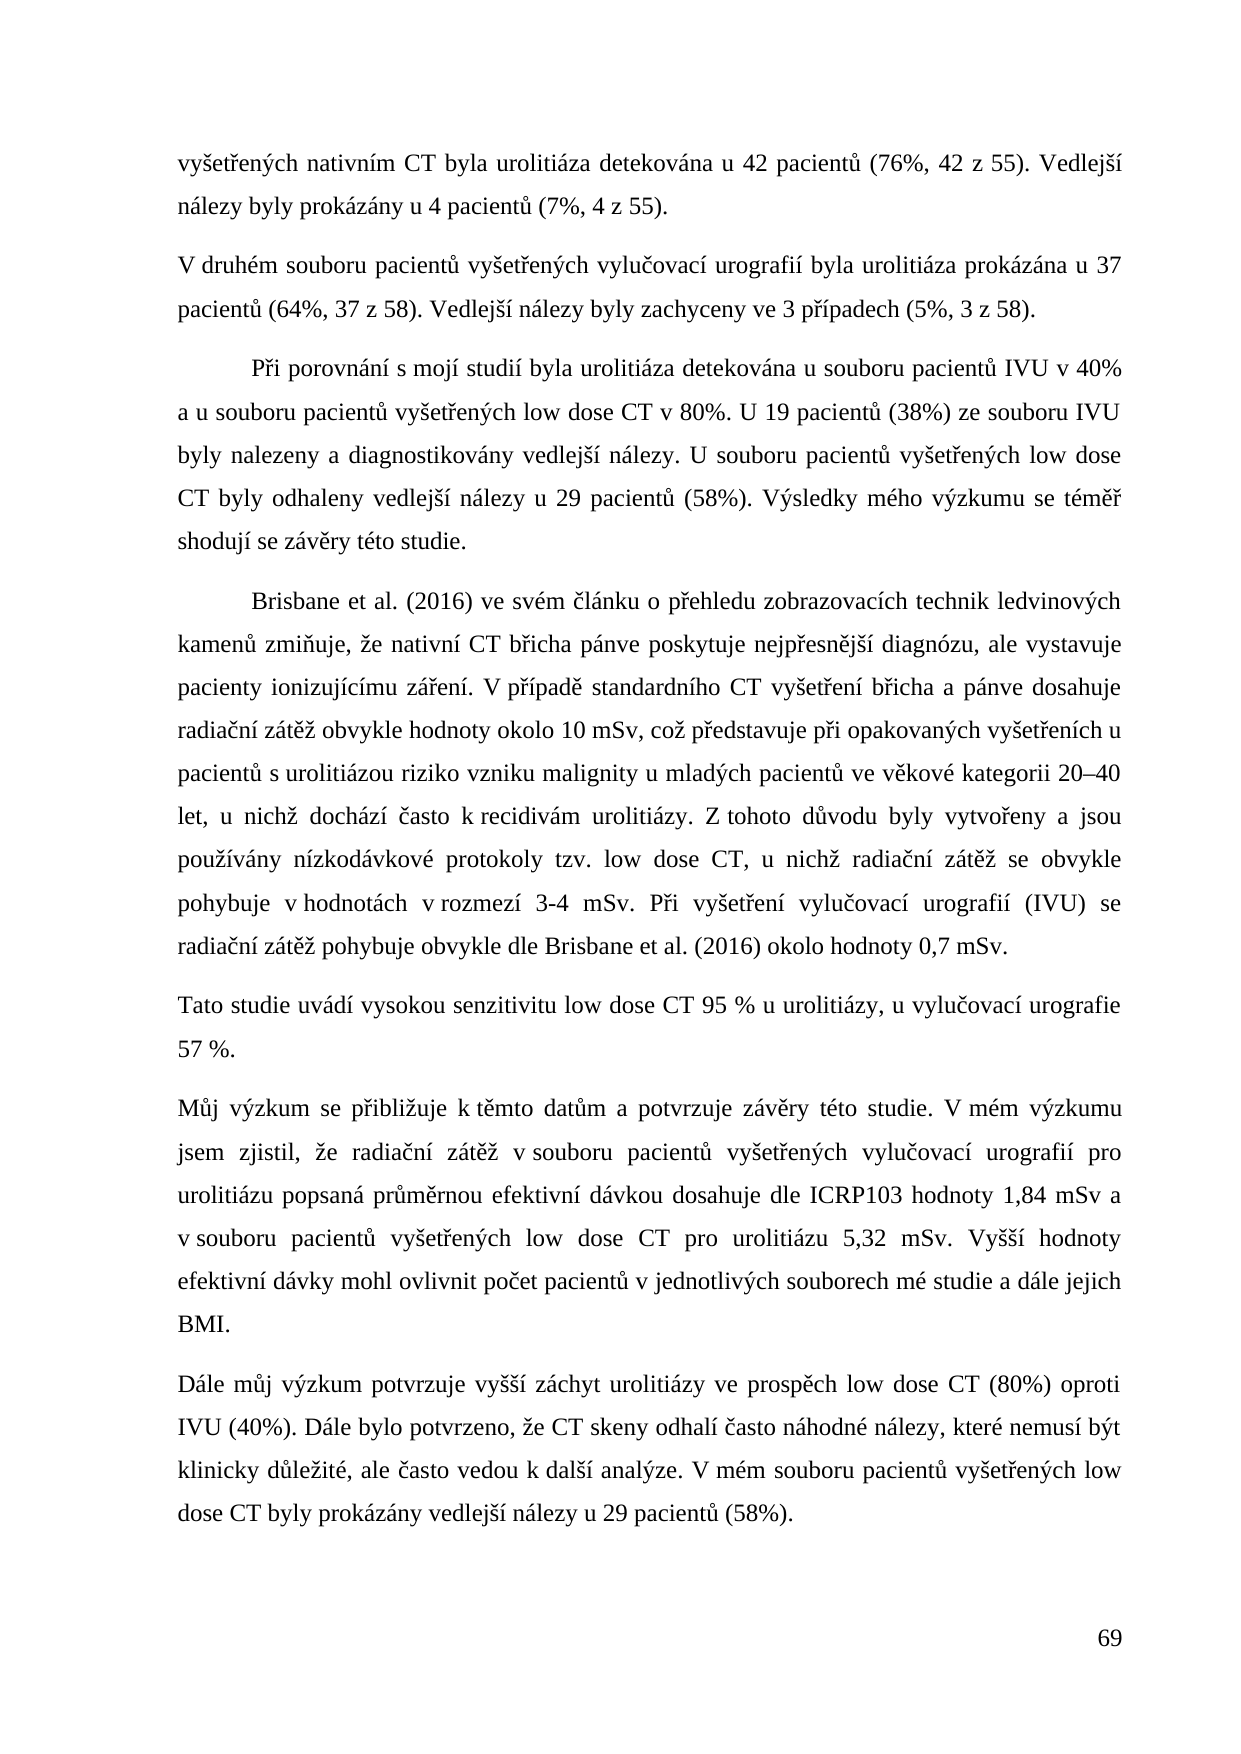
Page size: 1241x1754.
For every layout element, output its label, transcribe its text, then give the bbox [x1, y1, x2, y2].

text Dále můj výzkum potvrzuje vyšší záchyt urolitiázy ve prospěch low dose CT (80%) oproti IVU (40%). Dále bylo potvrzeno, že CT skeny odhalí často náhodné nálezy, které nemusí být klinicky důležité, ale často vedou k další analýze. V mém souboru pacientů vyšetřených low dose CT byly prokázány vedlejší nálezy u 29 pacientů (58%). [177, 1369, 1122, 1527]
text Při porovnání s mojí studií byla urolitiáza detekována u souboru pacientů IVU v 40% a u souboru pacientů vyšetřených low dose CT v 80%. U 19 pacientů (38%) ze souboru IVU byly nalezeny a diagnostikovány vedlejší nálezy. U souboru pacientů vyšetřených low dose CT byly odhaleny vedlejší nálezy u 29 pacientů (58%). Výsledky mého výzkumu se téměř shodují se závěry této studie. [177, 353, 1122, 555]
text Můj výzkum se přibližuje k těmto datům a potvrzuje závěry této studie. V mém výzkumu jsem zjistil, že radiační zátěž v souboru pacientů vyšetřených vylučovací urografií pro urolitiázu popsaná průměrnou efektivní dávkou dosahuje dle ICRP103 hodnoty 1,84 mSv a v souboru pacientů vyšetřených low dose CT pro urolitiázu 5,32 mSv. Vyšší hodnoty efektivní dávky mohl ovlivnit počet pacientů v jednotlivých souborech mé studie a dále jejich BMI. [177, 1093, 1122, 1338]
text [177, 148, 1122, 219]
text Tato studie uvádí vysokou senzitivitu low dose CT 95 % u urolitiázy, u vylučovací urografie 57 %. [177, 991, 1122, 1062]
text Brisbane et al. (2016) ve svém článku o přehledu zobrazovacích technik ledvinových kamenů zmiňuje, že nativní CT břicha pánve poskytuje nejpřesnější diagnózu, ale vystavuje pacienty ionizujícímu záření. V případě standardního CT vyšetření břicha a pánve dosahuje radiační zátěž obvykle hodnoty okolo 10 mSv, což představuje při opakovaných vyšetřeních u pacientů s urolitiázou riziko vzniku malignity u mladých pacientů ve věkové kategorii 20–40 let, u nichž dochází často k recidivám urolitiázy. Z tohoto důvodu byly vytvořeny a jsou používány nízkodávkové protokoly tzv. low dose CT, u nichž radiační zátěž se obvykle pohybuje v hodnotách v rozmezí 3-4 mSv. Při vyšetření vylučovací urografií (IVU) se radiační zátěž pohybuje obvykle dle Brisbane et al. (2016) okolo hodnoty 0,7 mSv. [177, 586, 1122, 959]
text V druhém souboru pacientů vyšetřených vylučovací urografií byla urolitiáza prokázána u 37 pacientů (64%, 37 z 58). Vedlejší nálezy byly zachyceny ve 3 případech (5%, 3 z 58). [177, 251, 1122, 322]
